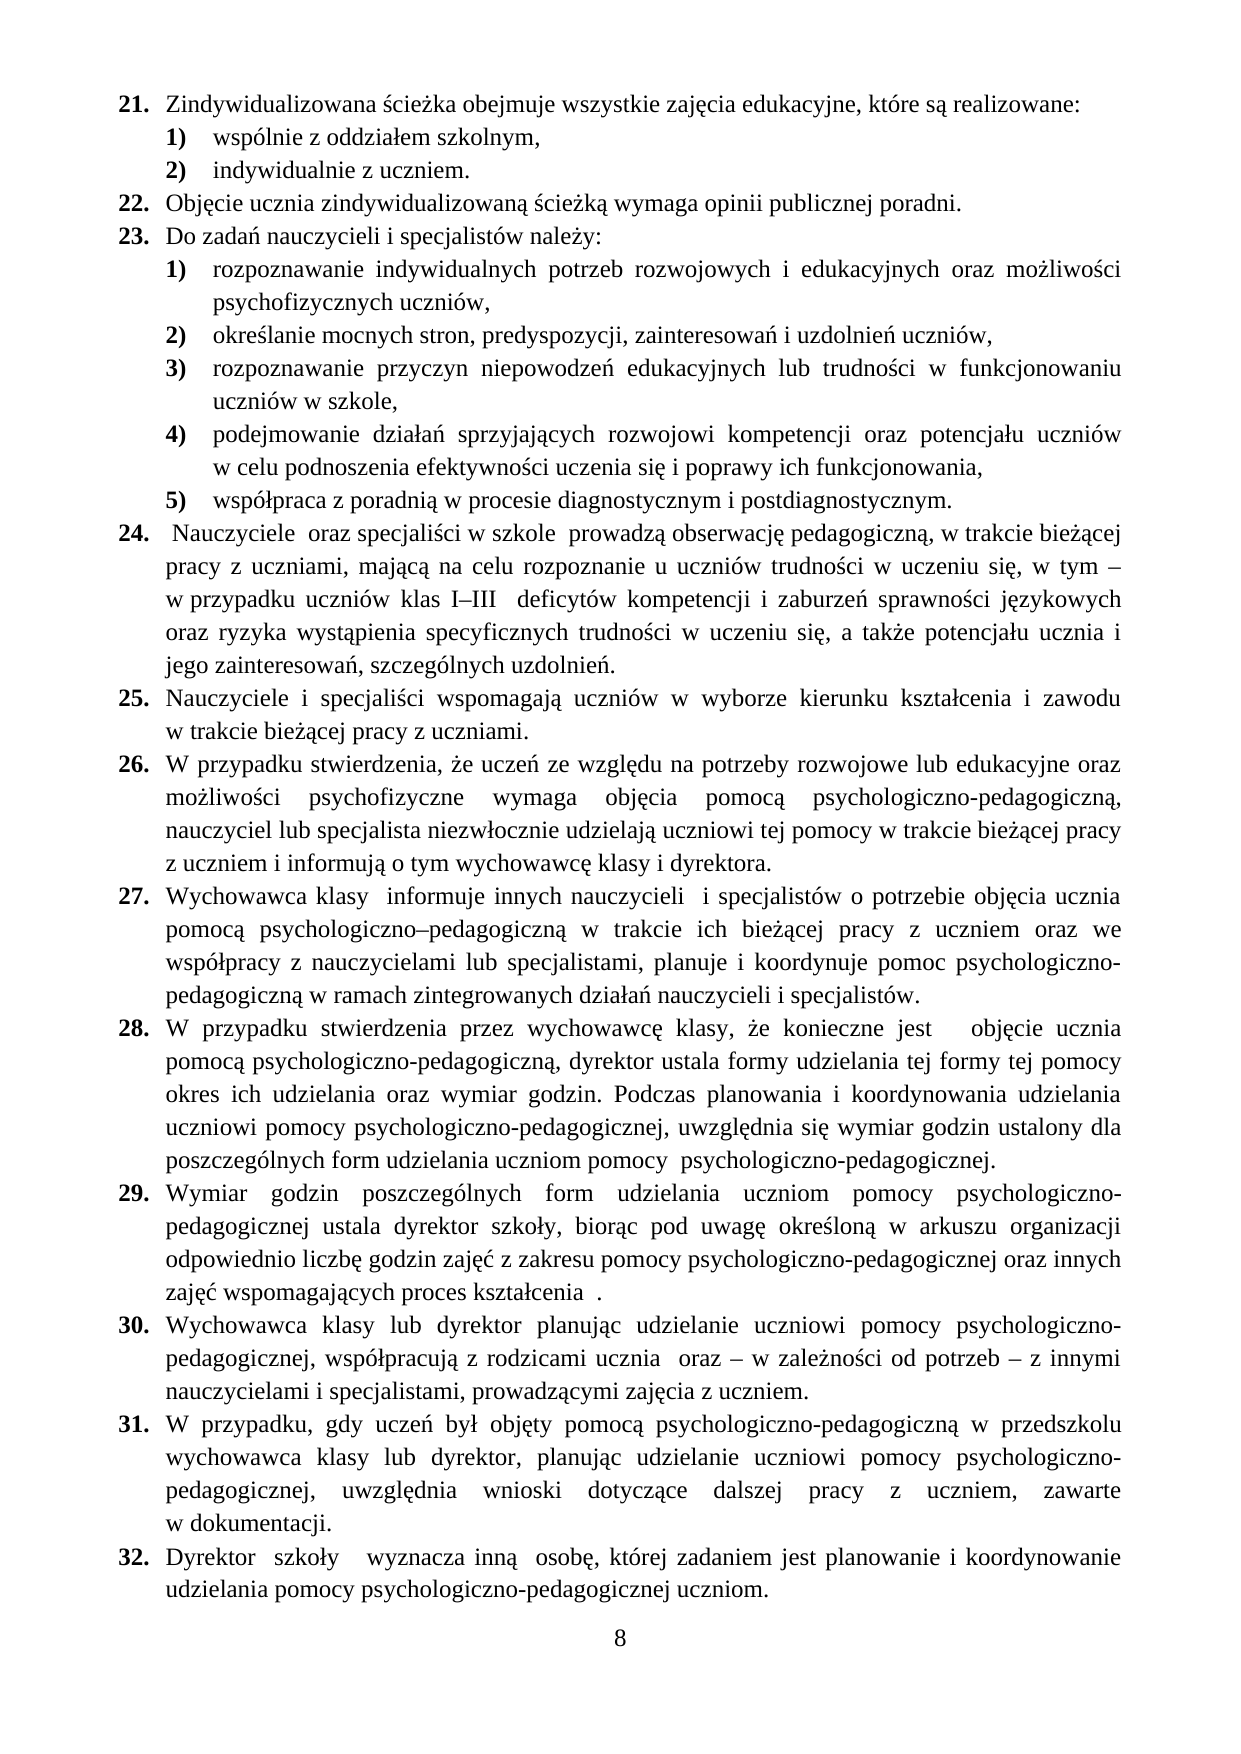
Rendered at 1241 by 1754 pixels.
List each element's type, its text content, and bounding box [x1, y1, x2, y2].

list współpraca z poradnią w procesie diagnostycznym i postdiagnostycznym. [165, 485, 1122, 514]
list Zindywidualizowana ścieżka obejmuje wszystkie zajęcia edukacyjne, które są realizowane: [118, 89, 1122, 117]
list Do zadań nauczycieli i specjalistów należy: [118, 221, 1122, 249]
list W przypadku, gdy uczeń był objęty pomocą psychologiczno-pedagogiczną w przedszkolu wychowawca klasy lub dyrektor, planując udzielanie uczniowi pomocy psychologiczno-pedagogicznej, uwzględnia wnioski dotyczące dalszej pracy z uczniem, zawarte w dokumentacji. [118, 1409, 1122, 1537]
list rozpoznawanie przyczyn niepowodzeń edukacyjnych lub trudności w funkcjonowaniu uczniów w szkole, [165, 353, 1122, 414]
list Wychowawca klasy lub dyrektor planując udzielanie uczniowi pomocy psychologiczno-pedagogicznej, współpracują z rodzicami ucznia oraz – w zależności od potrzeb – z innymi nauczycielami i specjalistami, prowadzącymi zajęcia z uczniem. [118, 1310, 1122, 1405]
list W przypadku stwierdzenia, że uczeń ze względu na potrzeby rozwojowe lub edukacyjne oraz możliwości psychofizyczne wymaga objęcia pomocą psychologiczno-pedagogiczną, nauczyciel lub specjalista niezwłocznie udzielają uczniowi tej pomocy w trakcie bieżącej pracy z uczniem i informują o tym wychowawcę klasy i dyrektora. [118, 749, 1122, 877]
list podejmowanie działań sprzyjających rozwojowi kompetencji oraz potencjału uczniów w celu podnoszenia efektywności uczenia się i poprawy ich funkcjonowania, [165, 419, 1122, 481]
list Nauczyciele oraz specjaliści w szkole prowadzą obserwację pedagogiczną, w trakcie bieżącej pracy z uczniami, mającą na celu rozpoznanie u uczniów trudności w uczeniu się, w tym – w przypadku uczniów klas I–III deficytów kompetencji i zaburzeń sprawności językowych oraz ryzyka wystąpienia specyficznych trudności w uczeniu się, a także potencjału ucznia i jego zainteresowań, szczególnych uzdolnień. [118, 518, 1122, 679]
list określanie mocnych stron, predyspozycji, zainteresowań i uzdolnień uczniów, [165, 320, 1122, 348]
list Dyrektor szkoły wyznacza inną osobę, której zadaniem jest planowanie i koordynowanie udzielania pomocy psychologiczno-pedagogicznej uczniom. [118, 1542, 1122, 1603]
list rozpoznawanie indywidualnych potrzeb rozwojowych i edukacyjnych oraz możliwości psychofizycznych uczniów, [165, 254, 1122, 316]
list indywidualnie z uczniem. [165, 155, 1122, 183]
list Nauczyciele i specjaliści wspomagają uczniów w wyborze kierunku kształcenia i zawodu w trakcie bieżącej pracy z uczniami. [118, 683, 1122, 745]
list Wychowawca klasy informuje innych nauczycieli i specjalistów o potrzebie objęcia ucznia pomocą psychologiczno–pedagogiczną w trakcie ich bieżącej pracy z uczniem oraz we współpracy z nauczycielami lub specjalistami, planuje i koordynuje pomoc psychologiczno-pedagogiczną w ramach zintegrowanych działań nauczycieli i specjalistów. [118, 881, 1122, 1009]
list Wymiar godzin poszczególnych form udzielania uczniom pomocy psychologiczno-pedagogicznej ustala dyrektor szkoły, biorąc pod uwagę określoną w arkuszu organizacji odpowiednio liczbę godzin zajęć z zakresu pomocy psychologiczno-pedagogicznej oraz innych zajęć wspomagających proces kształcenia . [118, 1178, 1122, 1306]
list Objęcie ucznia zindywidualizowaną ścieżką wymaga opinii publicznej poradni. [118, 188, 1122, 216]
list wspólnie z oddziałem szkolnym, [165, 122, 1122, 150]
list W przypadku stwierdzenia przez wychowawcę klasy, że konieczne jest objęcie ucznia pomocą psychologiczno-pedagogiczną, dyrektor ustala formy udzielania tej formy tej pomocy okres ich udzielania oraz wymiar godzin. Podczas planowania i koordynowania udzielania uczniowi pomocy psychologiczno-pedagogicznej, uwzględnia się wymiar godzin ustalony dla poszczególnych form udzielania uczniom pomocy psychologiczno-pedagogicznej. [118, 1013, 1122, 1174]
